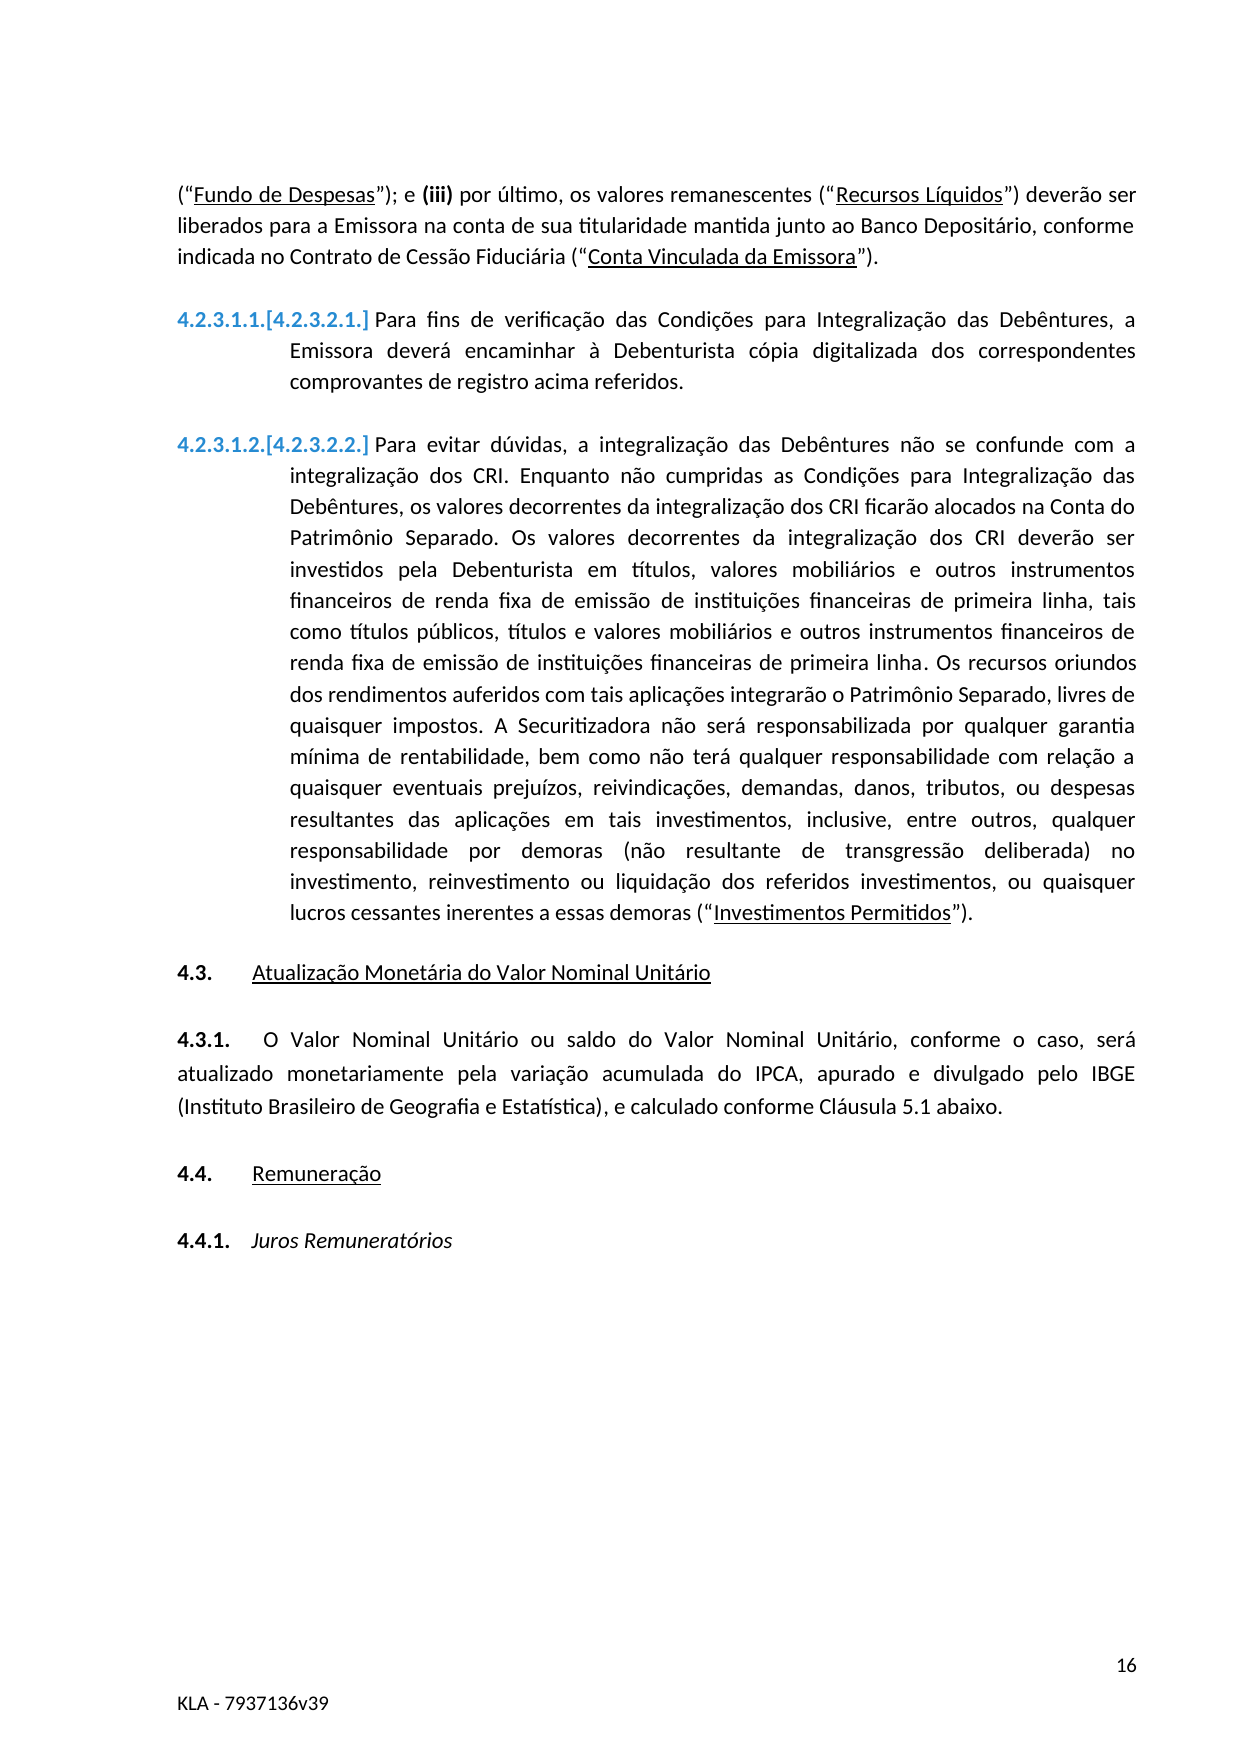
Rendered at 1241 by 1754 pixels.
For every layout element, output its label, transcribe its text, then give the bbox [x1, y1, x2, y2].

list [176, 177, 1137, 271]
list Para evitar dúvidas, a integralização das Debêntures não se confunde com a integralização dos CRI. Enquanto não cumpridas as Condições para Integralização das Debêntures, os valores decorrentes da integralização dos CRI ficarão alocados na Conta do Patrimônio Separado. Os valores decorrentes da integralização dos CRI deverão ser investidos pela Debenturista em títulos, valores mobiliários e outros instrumentos financeiros de renda fixa de emissão de instituições financeiras de primeira linha, tais como títulos públicos, títulos e valores mobiliários e outros instrumentos financeiros de renda fixa de emissão de instituições financeiras de primeira linha. Os recursos oriundos dos rendimentos auferidos com tais aplicações integrarão o Patrimônio Separado, livres de quaisquer impostos. A Securitizadora não será responsabilizada por qualquer garantia mínima de rentabilidade, bem como não terá qualquer responsabilidade com relação a quaisquer eventuais prejuízos, reivindicações, demandas, danos, tributos, ou despesas resultantes das aplicações em tais investimentos, inclusive, entre outros, qualquer responsabilidade por demoras (não resultante de transgressão deliberada) no investimento, reinvestimento ou liquidação dos referidos investimentos, ou quaisquer lucros cessantes inerentes a essas demoras (“Investimentos Permitidos”). [177, 427, 1137, 927]
list O Valor Nominal Unitário ou saldo do Valor Nominal Unitário, conforme o caso, será atualizado monetariamente pela variação acumulada do IPCA, apurado e divulgado pelo IBGE (Instituto Brasileiro de Geografia e Estatística), e calculado conforme Cláusula 5.1 abaixo. [177, 1025, 1137, 1121]
list Para fins de verificação das Condições para Integralização das Debêntures, a Emissora deverá encaminhar à Debenturista cópia digitalizada dos correspondentes comprovantes de registro acima referidos. [177, 302, 1137, 396]
list Remuneração [177, 1159, 1137, 1188]
list Juros Remuneratórios [177, 1227, 1137, 1255]
list Atualização Monetária do Valor Nominal Unitário [177, 958, 1137, 986]
